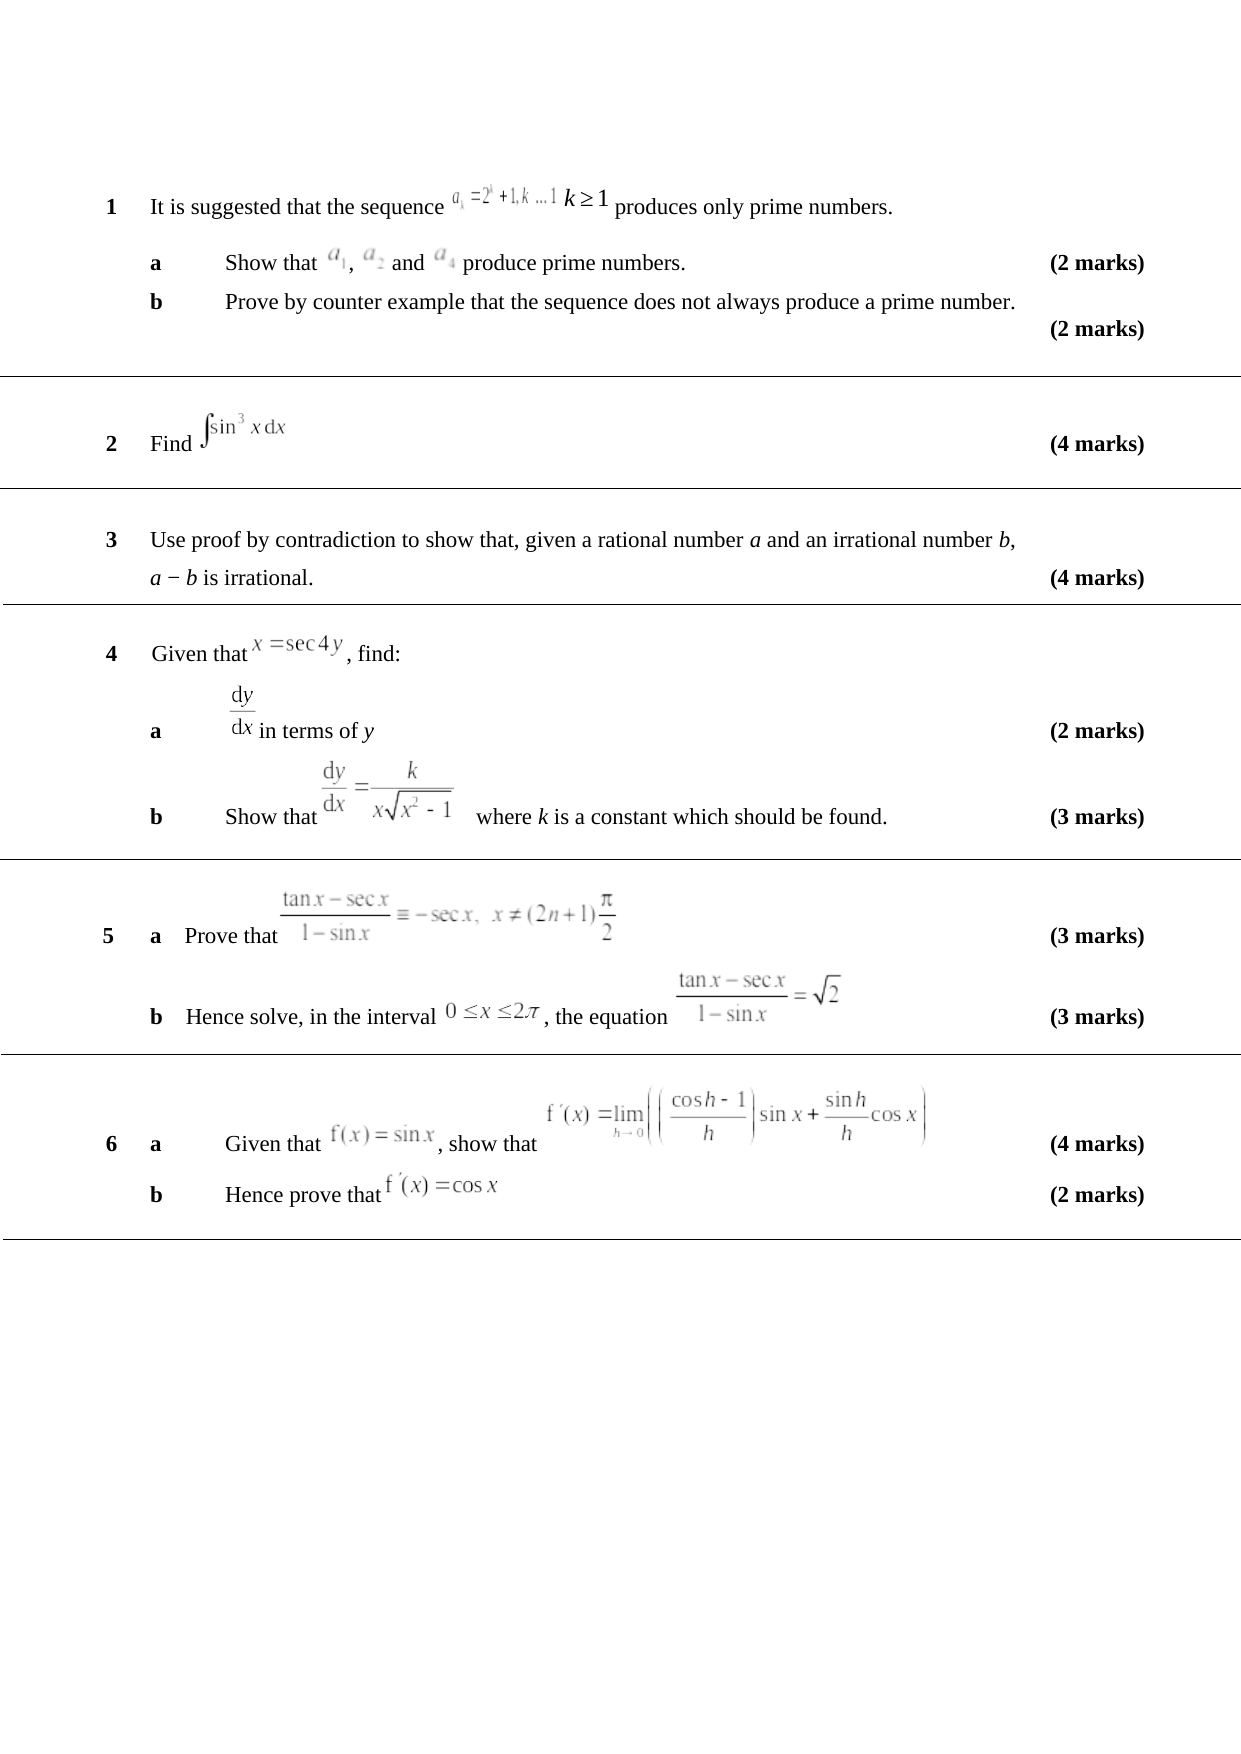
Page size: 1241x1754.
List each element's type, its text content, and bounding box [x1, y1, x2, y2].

text 6 a Given that , show that (4 marks) [106, 1081, 1198, 1156]
text b Show that where k is a constant which should be found. (3 marks) [150, 756, 1198, 829]
text b Prove by counter example that the sequence does not always produce a prime number. (2 marks) [106, 288, 1184, 341]
text b Hence solve, in the interval , the equation (3 marks) [150, 961, 1198, 1029]
text 3 Use proof by contradiction to show that, given a rational number a and an irrational number b, [106, 526, 1139, 552]
text a in terms of y (2 marks) [150, 678, 1184, 743]
text 1 It is suggested that the sequence produces only prime numbers. [106, 176, 1139, 220]
text 2 Find (4 marks) [106, 405, 1198, 457]
text a − b is irrational. (4 marks) [106, 564, 1240, 591]
text b Hence prove that (2 marks) [150, 1169, 1198, 1207]
text 4 Given that, find: [106, 630, 1139, 666]
text a Show that , and produce prime numbers. (2 marks) [106, 232, 1184, 276]
text 5 a Prove that (3 marks) [91, 879, 1213, 948]
